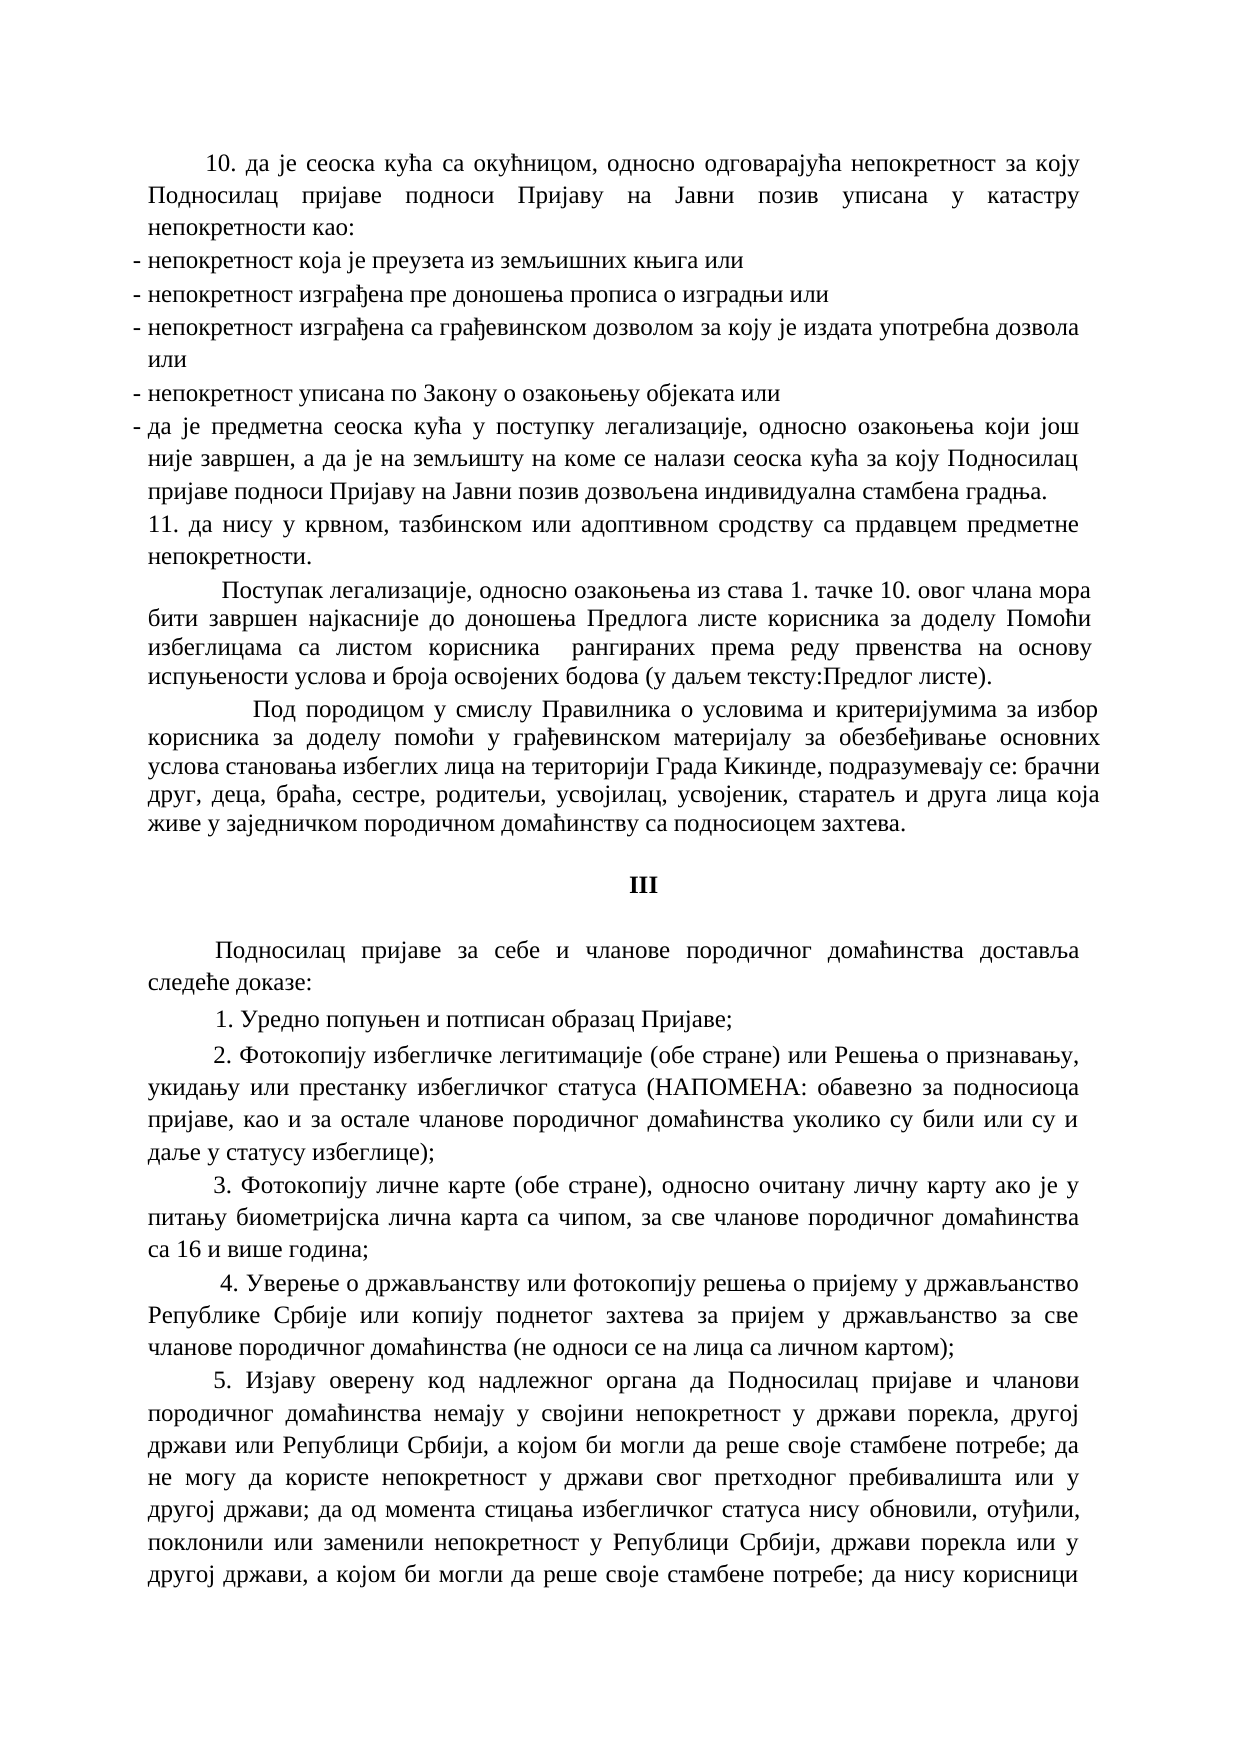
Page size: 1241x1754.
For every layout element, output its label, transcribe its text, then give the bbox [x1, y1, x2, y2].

text Поступак легализације, односно озакоњења из става 1. тачке 10. овог члана мора бити завршен најкасније до доношења Предлога листе корисника за доделу Помоћи избеглицама са листом корисника рангираних према реду првенства на основу испуњености услова и броја освојених бодова (у даљем тексту:Предлог листе). [148, 575, 1093, 690]
text Под породицом у смислу Правилника о условима и критеријумима за избор корисника за доделу помоћи у грађевинском материјалу за обезбеђивање основних услова становања избеглих лица на територији Града Кикинде, подразумевају се: брачни друг, деца, браћа, сестре, родитељи, усвојилац, усвојеник, старатељ и друга лица која живе у заједничком породичном домаћинству са подносиоцем захтева. [148, 694, 1101, 837]
text III [148, 870, 1080, 899]
text Подносилац пријаве за себе и чланове породичног домаћинства доставља следеће доказе: [148, 935, 1080, 996]
list да је предметна сеоска кућа у поступку легализације, односно озакоњења који још није завршен, а да је на земљишту на коме се налази сеоска кућа за коју Подносилац пријаве подноси Пријаву на Јавни позив дозвољена индивидуална стамбена градња. [133, 411, 1080, 504]
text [148, 1366, 1080, 1587]
text 1. Уредно попуњен и потписан образац Пријаве; [148, 1004, 1036, 1032]
text 11. да нису у крвном, тазбинском или адоптивном сродству са прдавцем предметне непокретности. [148, 509, 1080, 570]
text 4. Уверење о држављанству или фотокопију решења о пријему у држављанство Републике Србије или копију поднетог захтева за пријем у држављанство за све чланове породичног домаћинства (не односи се на лица са личном картом); [148, 1268, 1080, 1361]
list непокретност која је преузета из земљишних књига или [133, 245, 1036, 274]
text 3. Фотокопију личне карте (обе стране), односно очитану личну карту ако је у питању биометријска лична карта са чипом, за све чланове породичног домаћинства са 16 и више година; [148, 1170, 1080, 1263]
list непокретност уписана по Закону о озакоњењу објеката или [133, 378, 1036, 407]
text 10. да је сеоска кућа са окућницом, односно одговарајућа непокретност за коју Подносилац пријаве подноси Пријаву на Јавни позив уписана у катастру непокретности као: [148, 148, 1080, 241]
list непокретност изграђена са грађевинском дозволом за коју је издата употребна дозвола или [133, 312, 1080, 373]
text 2. Фотокопију избегличке легитимације (обе стране) или Pешења о признавању, укидању или престанку избегличког статуса (НАПОМЕНА: обавезно за подносиоца пријаве, као и за остале чланове породичног домаћинства уколико су били или су и даље у статусу избеглице); [148, 1040, 1080, 1165]
list непокретност изграђена пре доношења прописа о изградњи или [133, 279, 1036, 308]
